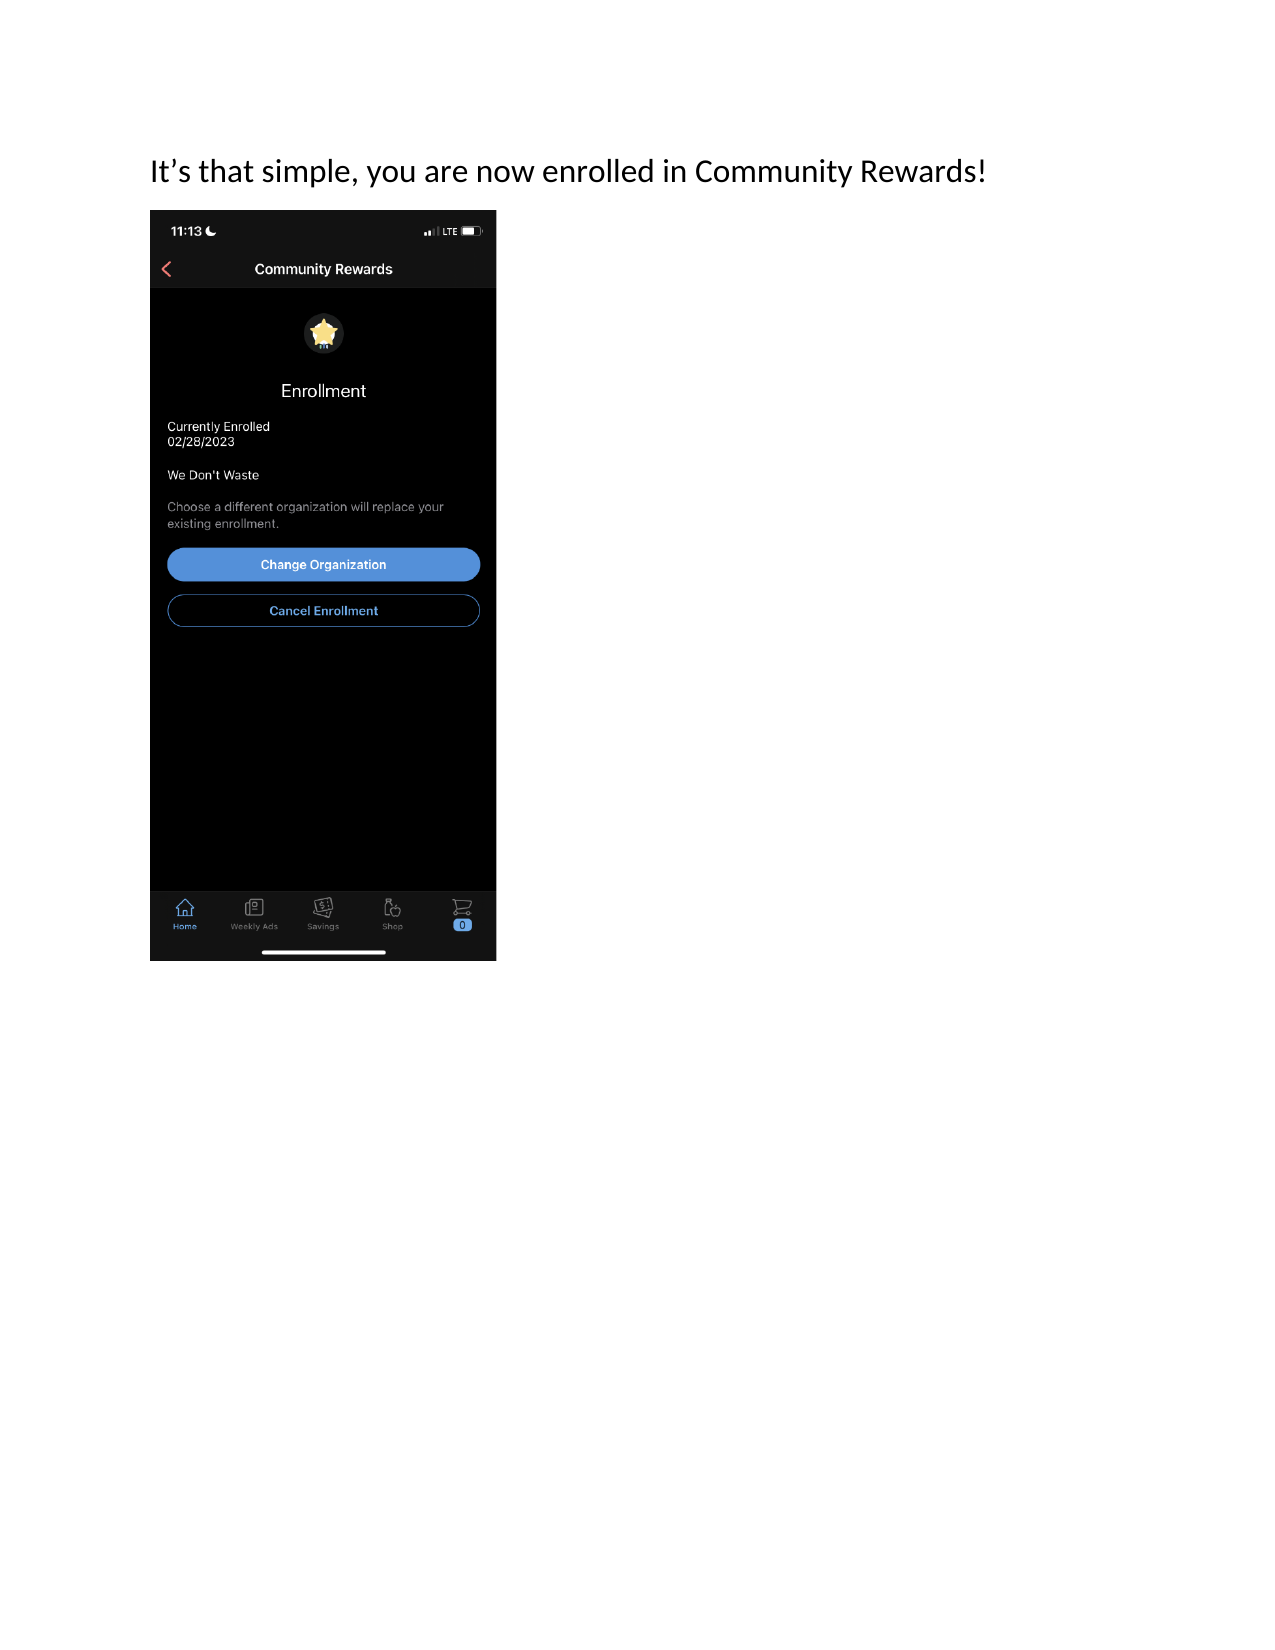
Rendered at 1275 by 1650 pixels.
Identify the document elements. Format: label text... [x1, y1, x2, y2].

picture [150, 210, 497, 961]
text It’s that simple, you are now enrolled in Community Rewards! [150, 150, 1125, 191]
